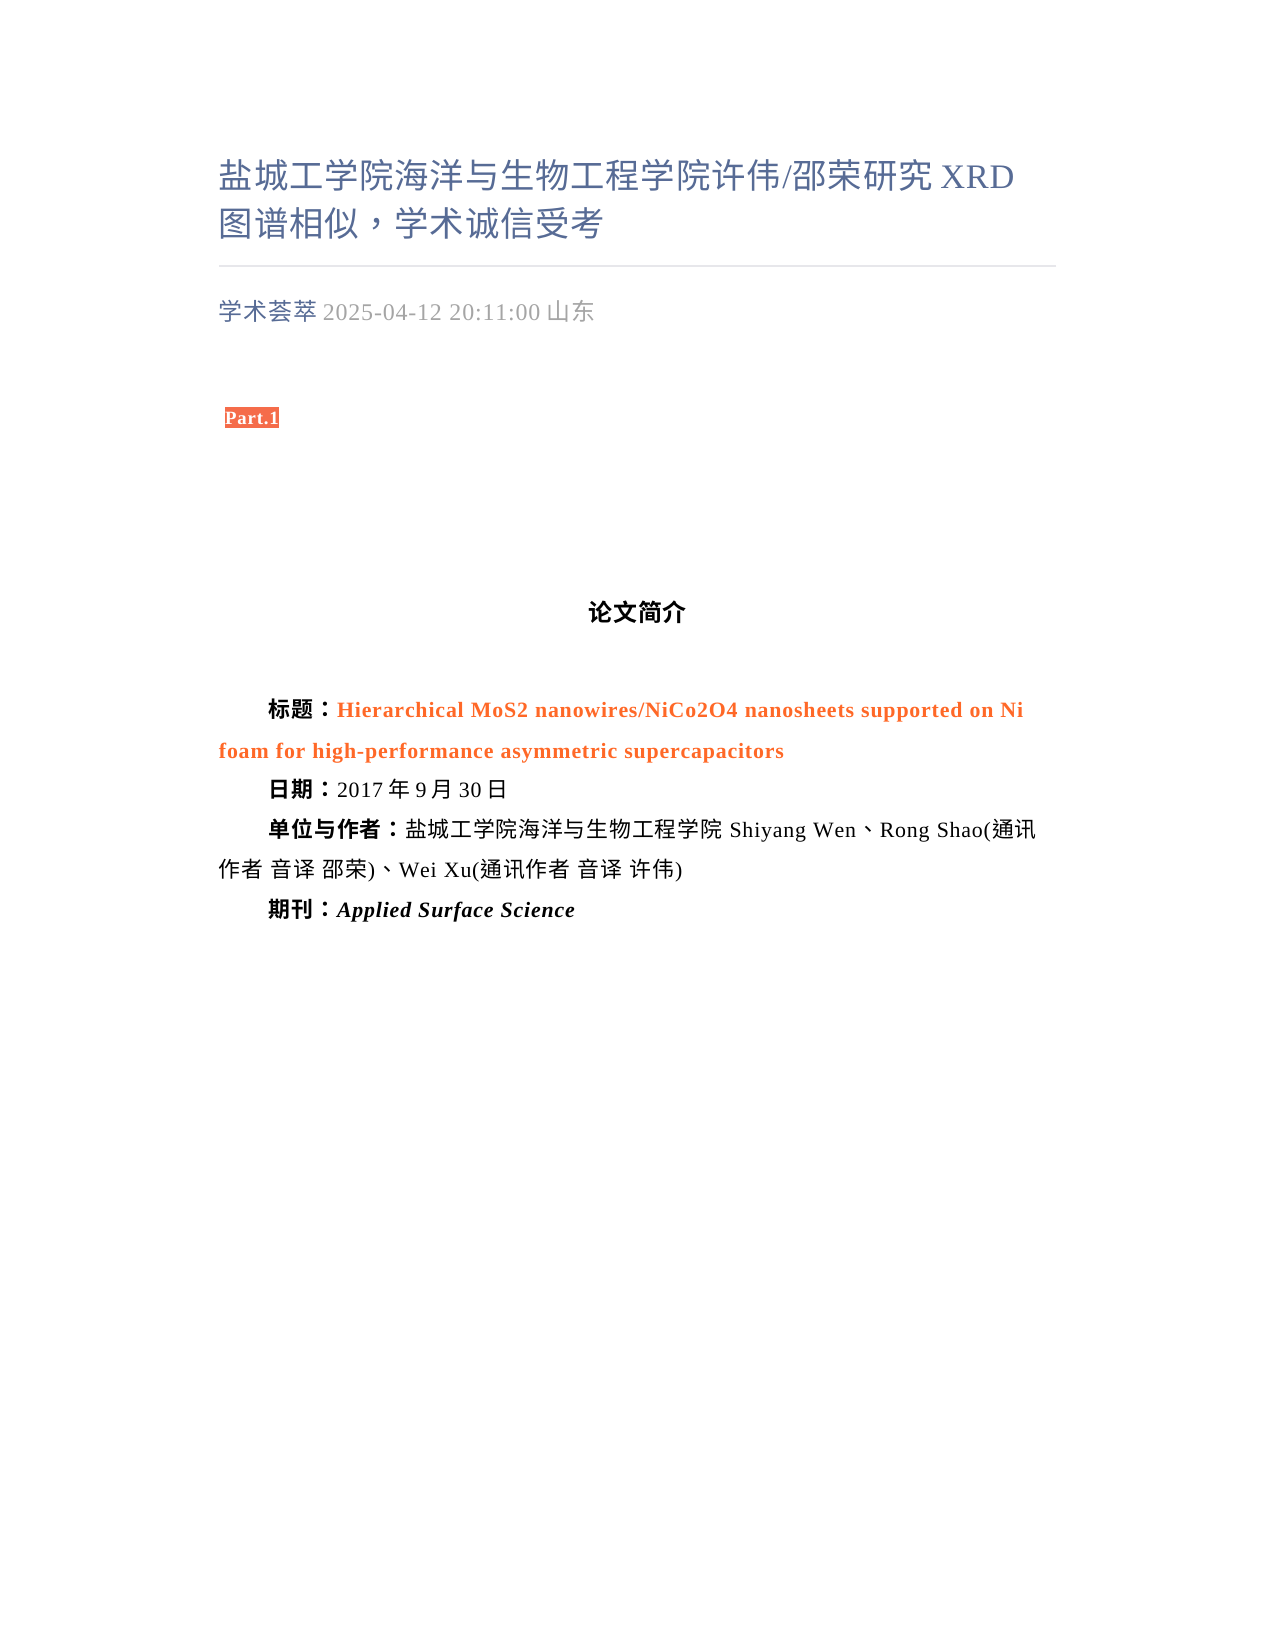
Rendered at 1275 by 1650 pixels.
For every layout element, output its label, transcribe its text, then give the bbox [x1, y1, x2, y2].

list 学术荟萃2025-04-12 20:11:00山东 [219, 287, 1056, 327]
title 盐城工学院海洋与生物工程学院许伟/邵荣研究XRD图谱相似，学术诚信受考 [219, 150, 1056, 265]
text 期刊：Applied Surface Science [219, 884, 1056, 924]
text Part.1 [225, 398, 1050, 428]
text 单位与作者：盐城工学院海洋与生物工程学院 Shiyang Wen、Rong Shao(通讯作者 音译 邵荣)、Wei Xu(通讯作者 音译 许伟) [219, 804, 1056, 884]
text 标题：Hierarchical MoS2 nanowires/NiCo2O4 nanosheets supported on Ni foam for high-performance asymmetric supercapacitors [219, 684, 1056, 764]
text 论文简介 [219, 584, 1056, 628]
text 日期：2017年9月30日 [219, 764, 1056, 804]
